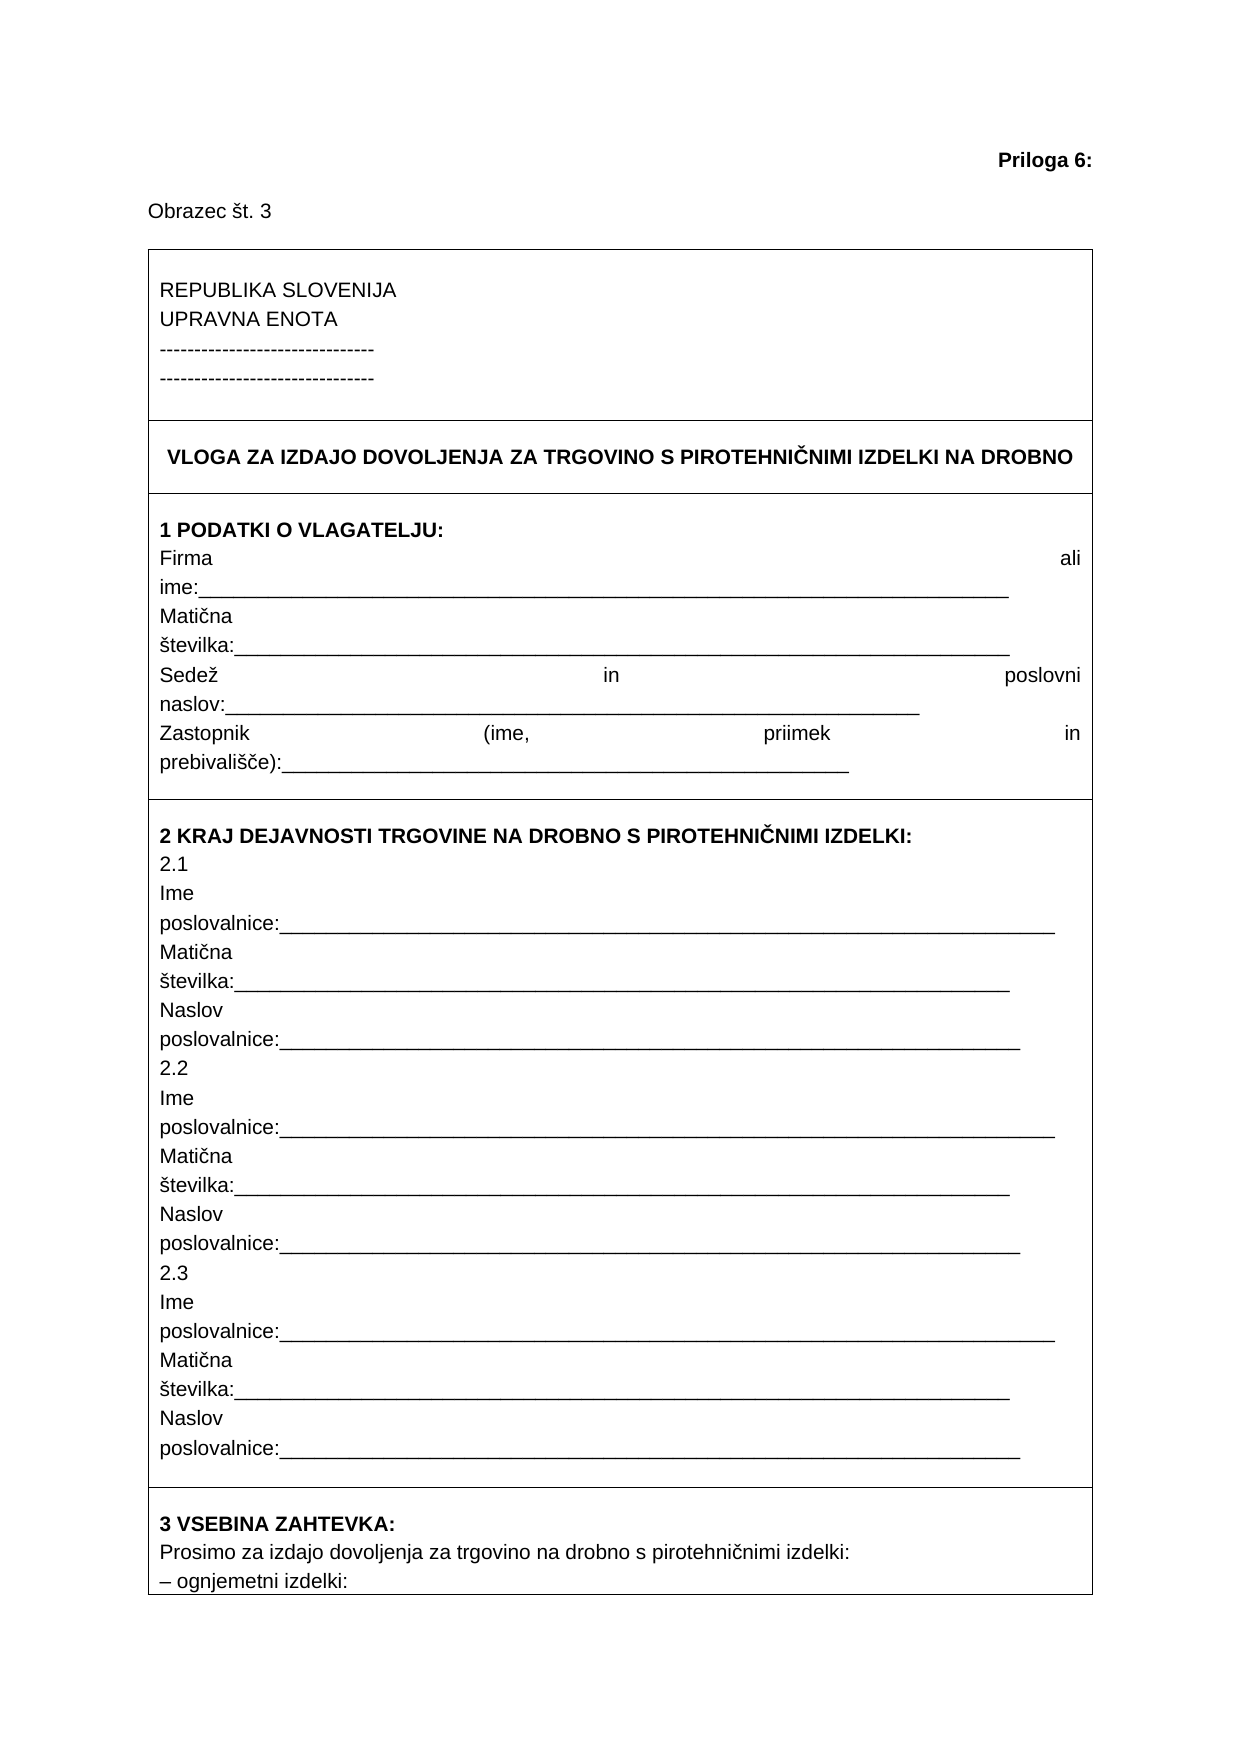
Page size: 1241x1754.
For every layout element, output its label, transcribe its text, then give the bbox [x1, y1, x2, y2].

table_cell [149, 1488, 1092, 1594]
table_cell VLOGA ZA IZDAJO DOVOLJENJA ZA TRGOVINO S PIROTEHNIČNIMI IZDELKI NA DROBNO [149, 421, 1092, 493]
table_cell 1 PODATKI O VLAGATELJU: Firma ali ime:______________________________________________________________________ Matična številka:___________________________________________________________________ Sedež in poslovni naslov:____________________________________________________________ Zastopnik (ime, priimek in prebivališče):_________________________________________________ [149, 494, 1092, 799]
table_cell 2 KRAJ DEJAVNOSTI TRGOVINE NA DROBNO S PIROTEHNIČNIMI IZDELKI: 2.1 Ime poslovalnice:___________________________________________________________________ Matična številka:___________________________________________________________________ Naslov poslovalnice:________________________________________________________________ 2.2 Ime poslovalnice:___________________________________________________________________ Matična številka:___________________________________________________________________ Naslov poslovalnice:________________________________________________________________ 2.3 Ime poslovalnice:___________________________________________________________________ Matična številka:___________________________________________________________________ Naslov poslovalnice:________________________________________________________________ [149, 800, 1092, 1487]
text Priloga 6: [148, 148, 1093, 172]
text Obrazec št. 3 [148, 198, 1093, 223]
table_header REPUBLIKA SLOVENIJA UPRAVNA ENOTA ------------------------------- ------------------------------- [149, 250, 1092, 420]
